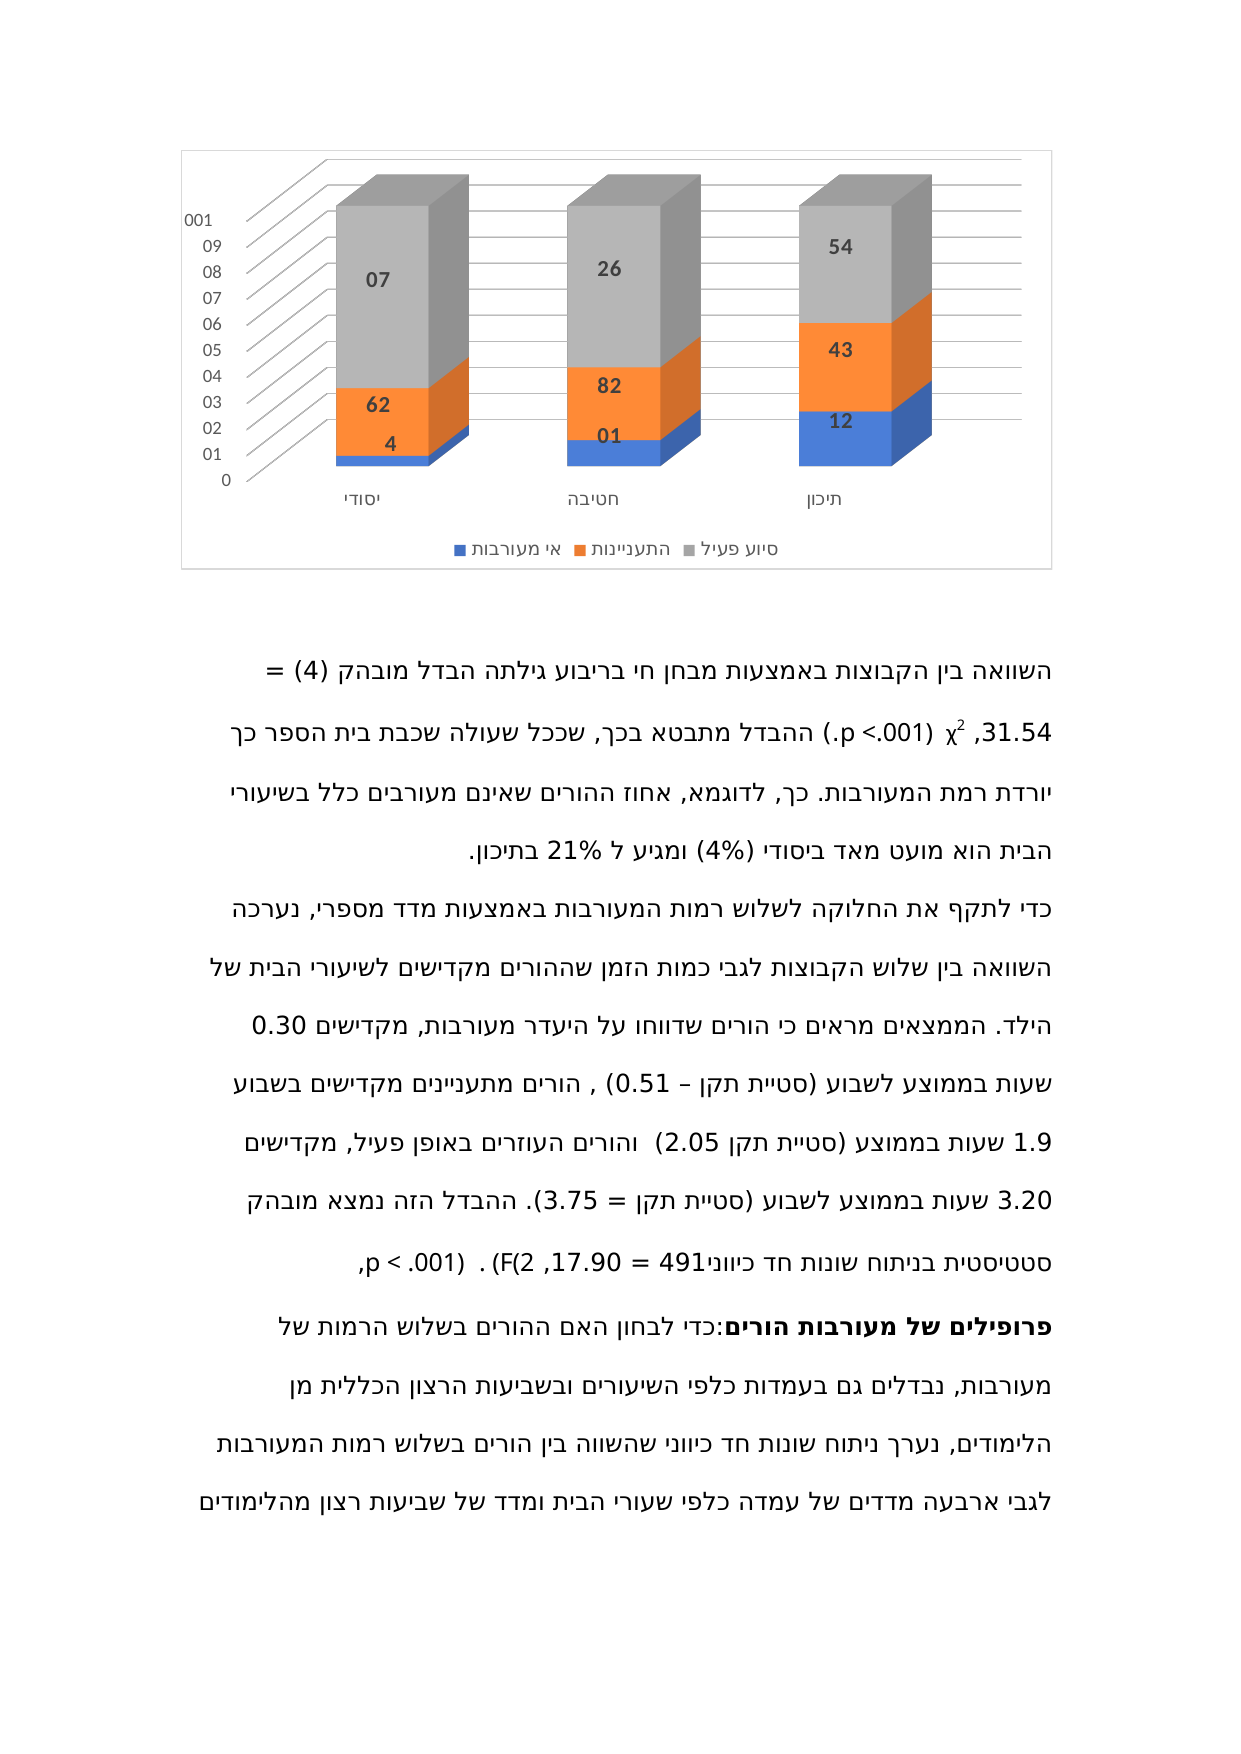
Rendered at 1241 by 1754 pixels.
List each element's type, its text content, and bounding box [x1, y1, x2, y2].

text כדי לתקף את החלוקה לשלוש רמות המעורבות באמצעות מדד מספרי, נערכה השוואה בין שלוש הקבוצות לגבי כמות הזמן שההורים מקדישים לשיעורי הבית של הילד. הממצאים מראים כי הורים שדווחו על היעדר מעורבות, מקדישים 0.30 שעות בממוצע לשבוע (סטיית תקן – 0.51) , הורים מתעניינים מקדישים בשבוע 1.9 שעות בממוצע (סטיית תקן 2.05) והורים העוזרים באופן פעיל, מקדישים 3.20 שעות בממוצע לשבוע (סטיית תקן = 3.75). ההבדל הזה נמצא מובהק סטטיסטית בניתוח שונות חד כיווני491 = 17.90, p < .001) . (F(2, [187, 894, 1053, 1278]
text השוואה בין הקבוצות באמצעות מבחן חי בריבוע גילתה הבדל מובהק (4) =31.54, p <.001) χ2.) ההבדל מתבטא בכך, שככל שעולה שכבת בית הספר כך יורדת רמת המעורבות. כך, לדוגמא, אחוז ההורים שאינם מעורבים כלל בשיעורי הבית הוא מועט מאד ביסודי (4%) ומגיע ל 21% בתיכון. [187, 656, 1053, 865]
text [187, 1312, 1053, 1517]
